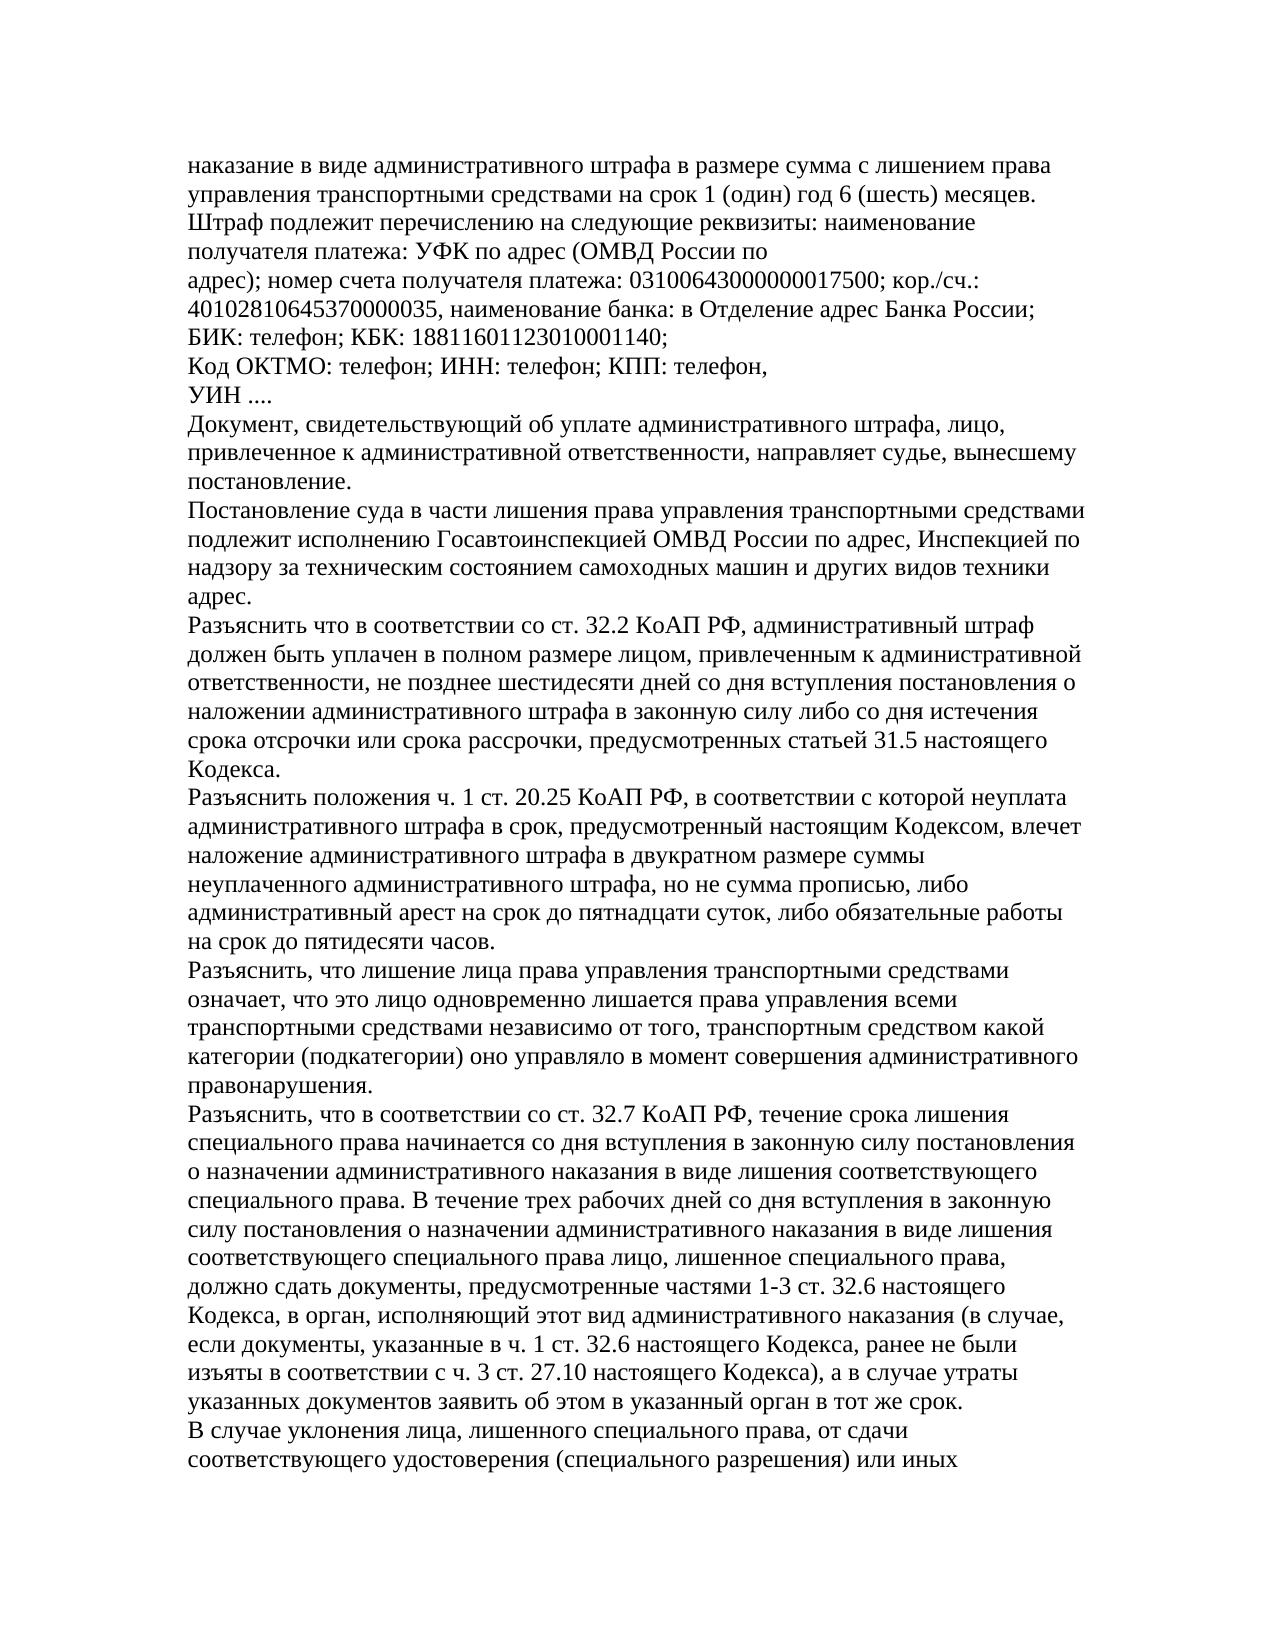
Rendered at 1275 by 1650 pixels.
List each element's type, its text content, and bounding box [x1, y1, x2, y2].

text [187, 150, 1087, 207]
text Разъяснить что в соответствии со ст. 32.2 КоАП РФ, административный штраф должен быть уплачен в полном размере лицом, привлеченным к административной ответственности, не позднее шестидесяти дней со дня вступления постановления о наложении административного штрафа в законную силу либо со дня истечения срока отсрочки или срока рассрочки, предусмотренных статьей 31.5 настоящего Кодекса. [187, 610, 1087, 782]
text Разъяснить, что лишение лица права управления транспортными средствами означает, что это лицо одновременно лишается права управления всеми транспортными средствами независимо от того, транспортным средством какой категории (подкатегории) оно управляло в момент совершения административного правонарушения. [187, 955, 1087, 1099]
text Код ОКТМО: телефон; ИНН: телефон; КПП: телефон, [187, 351, 1087, 380]
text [187, 1415, 1087, 1472]
text УИН .... [187, 380, 1087, 409]
text Разъяснить положения ч. 1 ст. 20.25 КоАП РФ, в соответствии с которой неуплата административного штрафа в срок, предусмотренный настоящим Кодексом, влечет наложение административного штрафа в двукратном размере суммы неуплаченного административного штрафа, но не сумма прописью, либо административный арест на срок до пятнадцати суток, либо обязательные работы на срок до пятидесяти часов. [187, 782, 1087, 955]
text Постановление суда в части лишения права управления транспортными средствами подлежит исполнению Госавтоинспекцией ОМВД России по адрес, Инспекцией по надзору за техническим состоянием самоходных машин и других видов техники адрес. [187, 495, 1087, 610]
text Разъяснить, что в соответствии со ст. 32.7 КоАП РФ, течение срока лишения специального права начинается со дня вступления в законную силу постановления о назначении административного наказания в виде лишения соответствующего специального права. В течение трех рабочих дней со дня вступления в законную силу постановления о назначении административного наказания в виде лишения соответствующего специального права лицо, лишенное специального права, должно сдать документы, предусмотренные частями 1-3 ст. 32.6 настоящего Кодекса, в орган, исполняющий этот вид административного наказания (в случае, если документы, указанные в ч. 1 ст. 32.6 настоящего Кодекса, ранее не были изъяты в соответствии с ч. 3 ст. 27.10 настоящего Кодекса), а в случае утраты указанных документов заявить об этом в указанный орган в тот же срок. [187, 1099, 1087, 1415]
text Документ, свидетельствующий об уплате административного штрафа, лицо, привлеченное к административной ответственности, направляет судье, вынесшему постановление. [187, 409, 1087, 495]
text Штраф подлежит перечислению на следующие реквизиты: наименование получателя платежа: УФК по адрес (ОМВД России по [187, 207, 1087, 265]
text адрес); номер счета получателя платежа: 03100643000000017500; кор./сч.: 40102810645370000035, наименование банка: в Отделение адрес Банка России; БИК: телефон; КБК: 18811601123010001140; [187, 265, 1087, 351]
